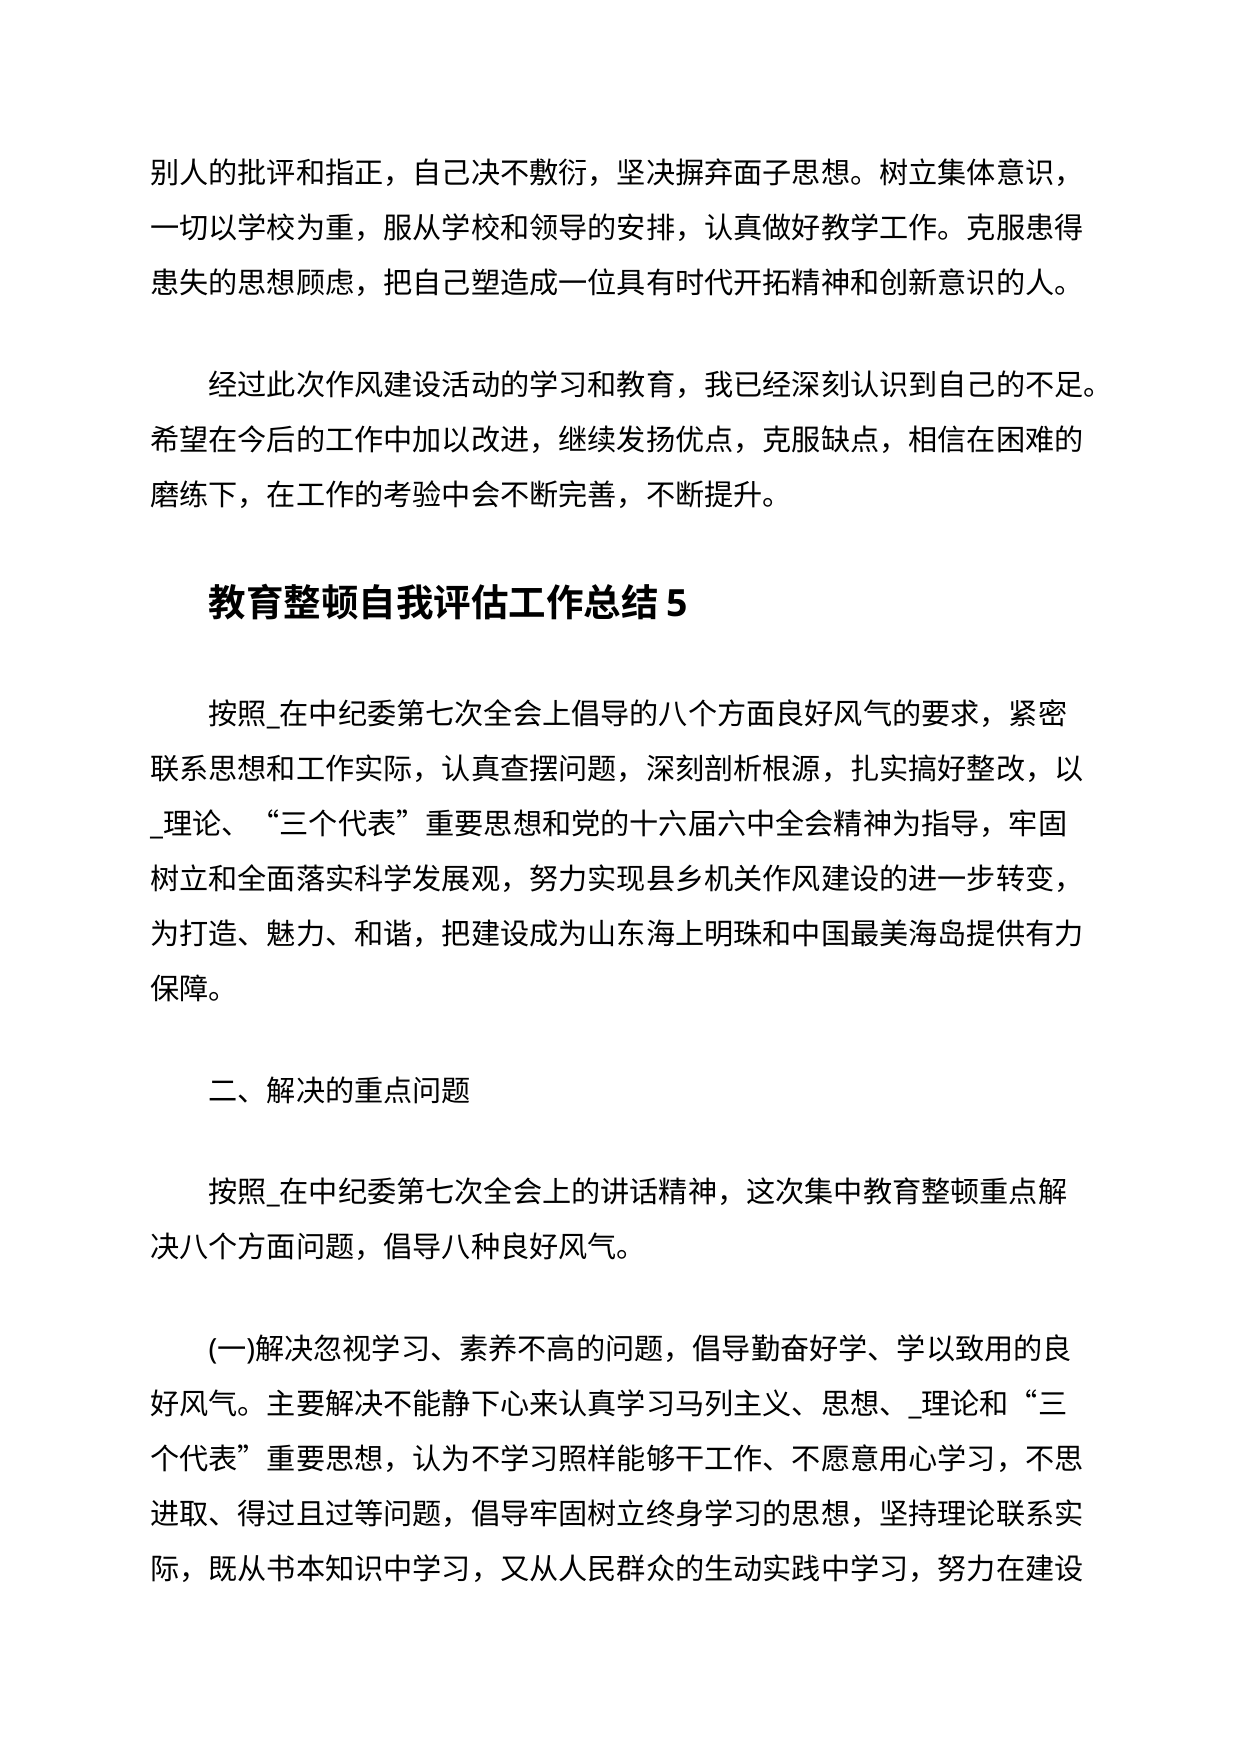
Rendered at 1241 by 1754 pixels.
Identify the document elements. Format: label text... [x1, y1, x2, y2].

text 按照_在中纪委第七次全会上的讲话精神，这次集中教育整顿重点解决八个方面问题，倡导八种良好风气。 [150, 1169, 1090, 1266]
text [150, 1326, 1090, 1588]
text 二、解决的重点问题 [150, 1067, 1090, 1109]
text 经过此次作风建设活动的学习和教育，我已经深刻认识到自己的不足。希望在今后的工作中加以改进，继续发扬优点，克服缺点，相信在困难的磨练下，在工作的考验中会不断完善，不断提升。 [150, 362, 1090, 514]
text 教育整顿自我评估工作总结5 [150, 573, 1090, 628]
text 按照_在中纪委第七次全会上倡导的八个方面良好风气的要求，紧密联系思想和工作实际，认真查摆问题，深刻剖析根源，扎实搞好整改，以_理论、“三个代表”重要思想和党的十六届六中全会精神为指导，牢固树立和全面落实科学发展观，努力实现县乡机关作风建设的进一步转变，为打造、魅力、和谐，把建设成为山东海上明珠和中国最美海岛提供有力保障。 [150, 691, 1090, 1008]
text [150, 150, 1090, 302]
